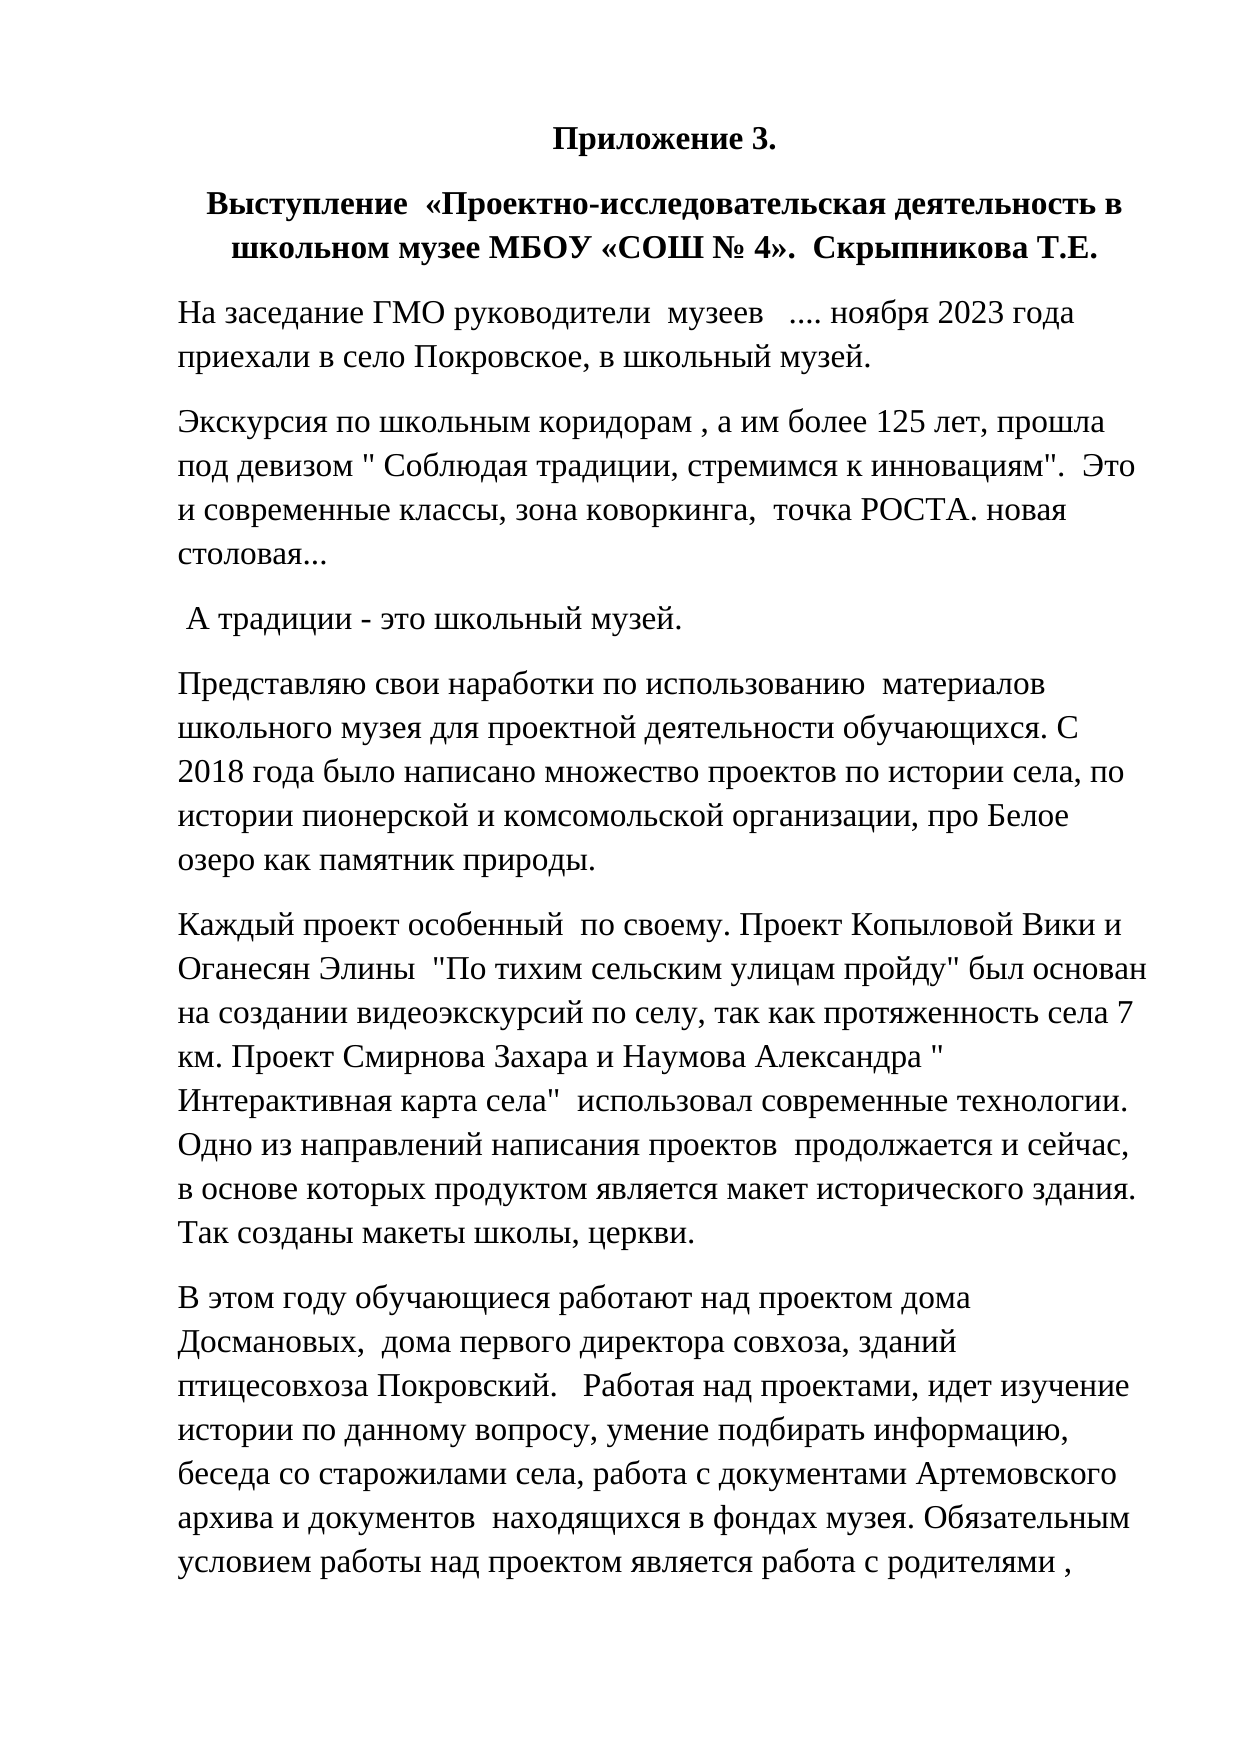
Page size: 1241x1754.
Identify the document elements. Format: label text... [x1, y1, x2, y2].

text Каждый проект особенный по своему. Проект Копыловой Вики и Оганесян Элины "По тихим сельским улицам пройду" был основан на создании видеоэкскурсий по селу, так как протяженность села 7 км. Проект Смирнова Захара и Наумова Александра " Интерактивная карта села" использовал современные технологии. Одно из направлений написания проектов продолжается и сейчас, в основе которых продуктом является макет исторического здания. Так созданы макеты школы, церкви. [177, 904, 1152, 1251]
text Выступление «Проектно-исследовательская деятельность в школьном музее МБОУ «СОШ № 4». Скрыпникова Т.Е. [177, 183, 1152, 265]
text Представляю свои наработки по использованию материалов школьного музея для проектной деятельности обучающихся. С 2018 года было написано множество проектов по истории села, по истории пионерской и комсомольской организации, про Белое озеро как памятник природы. [177, 663, 1152, 877]
text Приложение 3. [177, 118, 1152, 156]
text Экскурсия по школьным коридорам , а им более 125 лет, прошла под девизом " Соблюдая традиции, стремимся к инновациям". Это и современные классы, зона коворкинга, точка РОСТА. новая столовая... [177, 401, 1152, 571]
text На заседание ГМО руководители музеев .... ноября 2023 года приехали в село Покровское, в школьный музей. [177, 292, 1152, 374]
text А традиции - это школьный музей. [177, 598, 1152, 636]
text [177, 1277, 1152, 1580]
